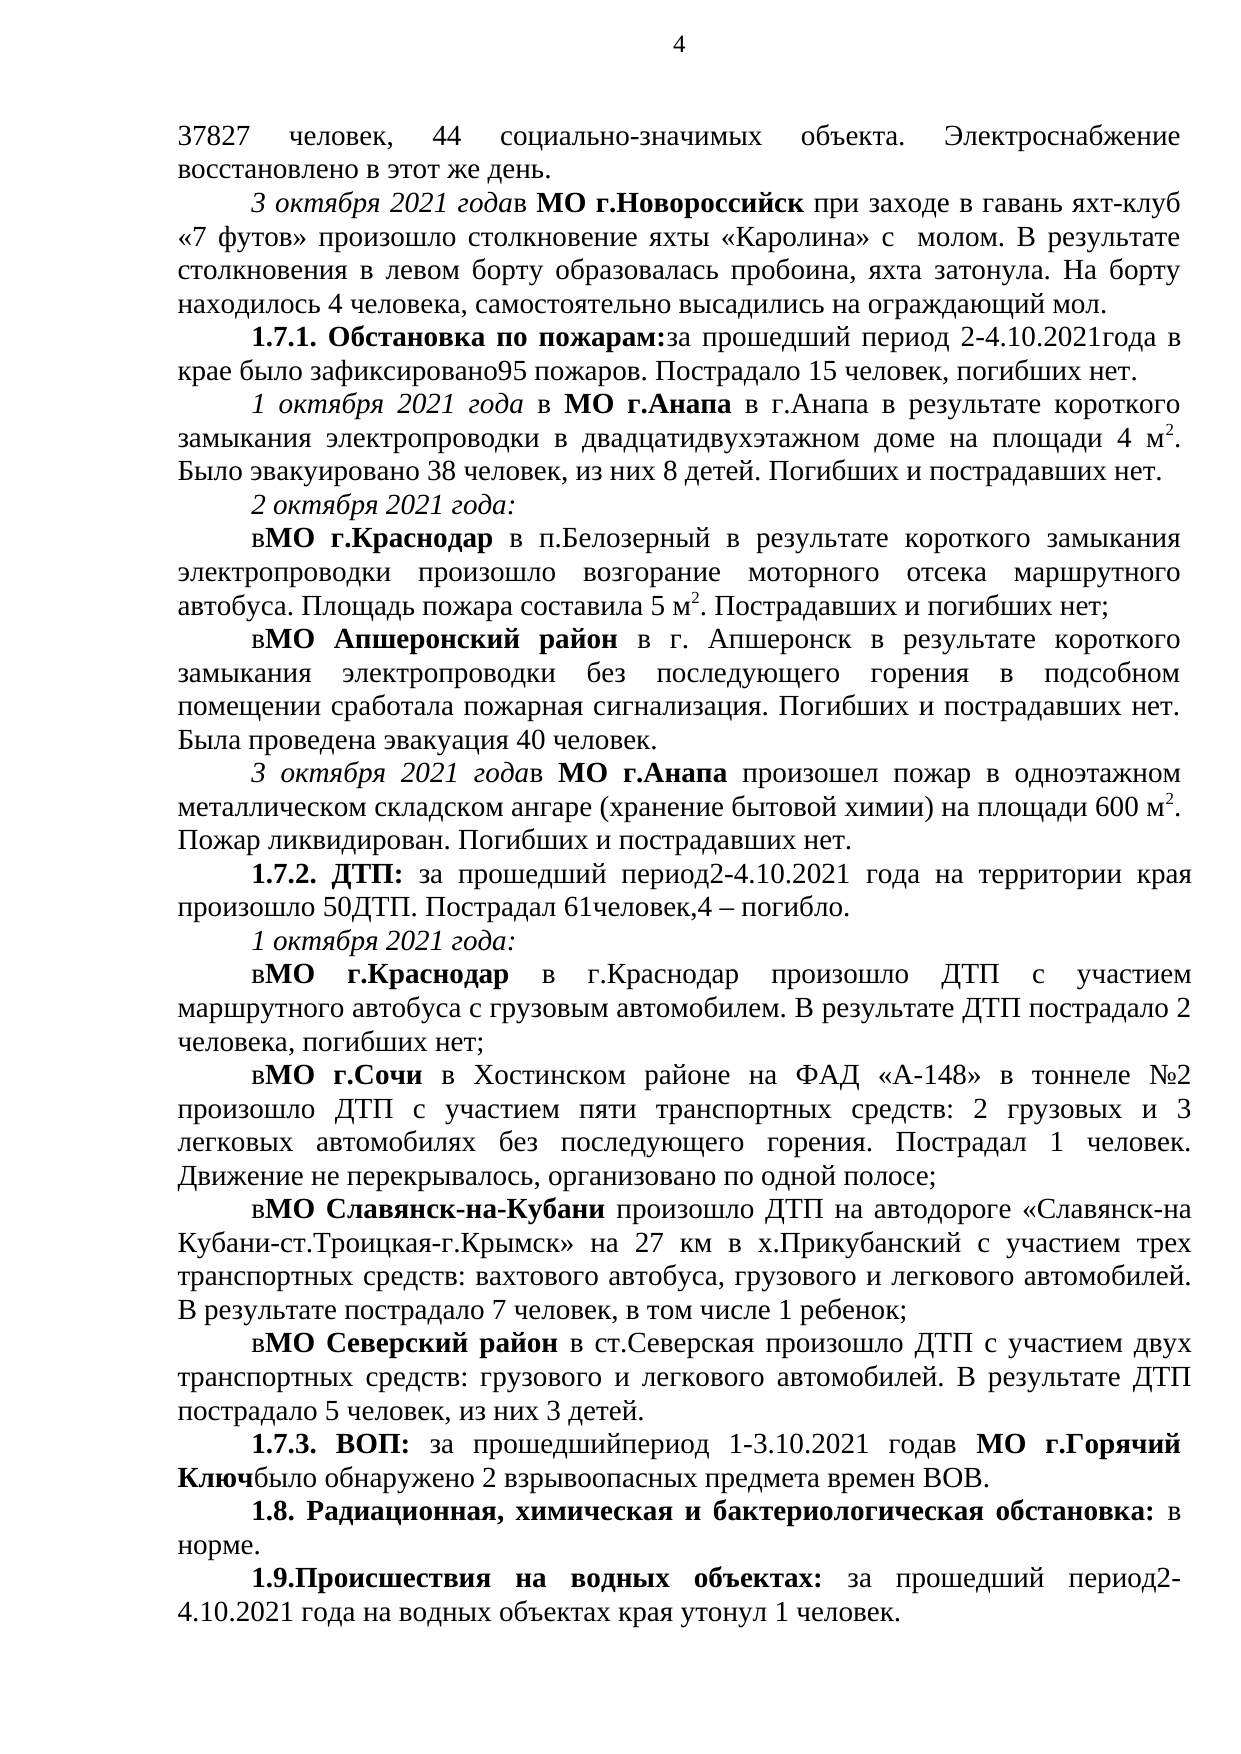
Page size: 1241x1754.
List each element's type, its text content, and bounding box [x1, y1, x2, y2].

text вМО г.Краснодар в г.Краснодар произошло ДТП с участием маршрутного автобуса с грузовым автомобилем. В результате ДТП пострадало 2 человека, погибших нет; [177, 957, 1192, 1057]
text 1.8. Радиационная, химическая и бактериологическая обстановка: в норме. [177, 1493, 1181, 1560]
text 1.7.2. ДТП: за прошедший период2-4.10.2021 года на территории края произошло 50ДТП. Пострадал 61человек,4 – погибло. [177, 856, 1192, 923]
text 1.7.1. Обстановка по пожарам:за прошедший период 2-4.10.2021года в крае было зафиксировано95 пожаров. Пострадало 15 человек, погибших нет. [177, 319, 1181, 386]
text вМО г.Краснодар в п.Белозерный в результате короткого замыкания электропроводки произошло возгорание моторного отсека маршрутного автобуса. Площадь пожара составила 5 м2. Пострадавших и погибших нет; [177, 521, 1181, 621]
text вМО Апшеронский район в г. Апшеронск в результате короткого замыкания электропроводки без последующего горения в подсобном помещении сработала пожарная сигнализация. Погибших и пострадавших нет. Была проведена эвакуация 40 человек. [177, 621, 1181, 755]
text 2 октября 2021 года: [177, 487, 1181, 521]
text вМО г.Сочи в Хостинском районе на ФАД «А-148» в тоннеле №2 произошло ДТП с участием пяти транспортных средств: 2 грузовых и 3 легковых автомобилях без последующего горения. Пострадал 1 человек. Движение не перекрывалось, организовано по одной полосе; [177, 1057, 1192, 1191]
text 1.7.3. ВОП: за прошедшийпериод 1-3.10.2021 годав МО г.Горячий Ключбыло обнаружено 2 взрывоопасных предмета времен ВОВ. [177, 1426, 1181, 1493]
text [177, 118, 1181, 185]
text вМО Славянск-на-Кубани произошло ДТП на автодороге «Славянск-на Кубани-ст.Троицкая-г.Крымск» на 27 км в х.Прикубанский с участием трех транспортных средств: вахтового автобуса, грузового и легкового автомобилей. В результате пострадало 7 человек, в том числе 1 ребенок; [177, 1191, 1192, 1326]
text 1.9.Происшествия на водных объектах: за прошедший период2-4.10.2021 года на водных объектах края утонул 1 человек. [177, 1560, 1181, 1627]
text 3 октября 2021 годав МО г.Новороссийск при заходе в гавань яхт-клуб «7 футов» произошло столкновение яхты «Каролина» с молом. В результате столкновения в левом борту образовалась пробоина, яхта затонула. На борту находилось 4 человека, самостоятельно высадились на ограждающий мол. [177, 185, 1181, 319]
text 1 октября 2021 года в МО г.Анапа в г.Анапа в результате короткого замыкания электропроводки в двадцатидвухэтажном доме на площади 4 м2. Было эвакуировано 38 человек, из них 8 детей. Погибших и пострадавших нет. [177, 386, 1181, 487]
text 3 октября 2021 годав МО г.Анапа произошел пожар в одноэтажном металлическом складском ангаре (хранение бытовой химии) на площади 600 м2. Пожар ликвидирован. Погибших и пострадавших нет. [177, 755, 1181, 856]
text вМО Северский район в ст.Северская произошло ДТП с участием двух транспортных средств: грузового и легкового автомобилей. В результате ДТП пострадало 5 человек, из них 3 детей. [177, 1326, 1192, 1426]
text 1 октября 2021 года: [177, 923, 1192, 957]
